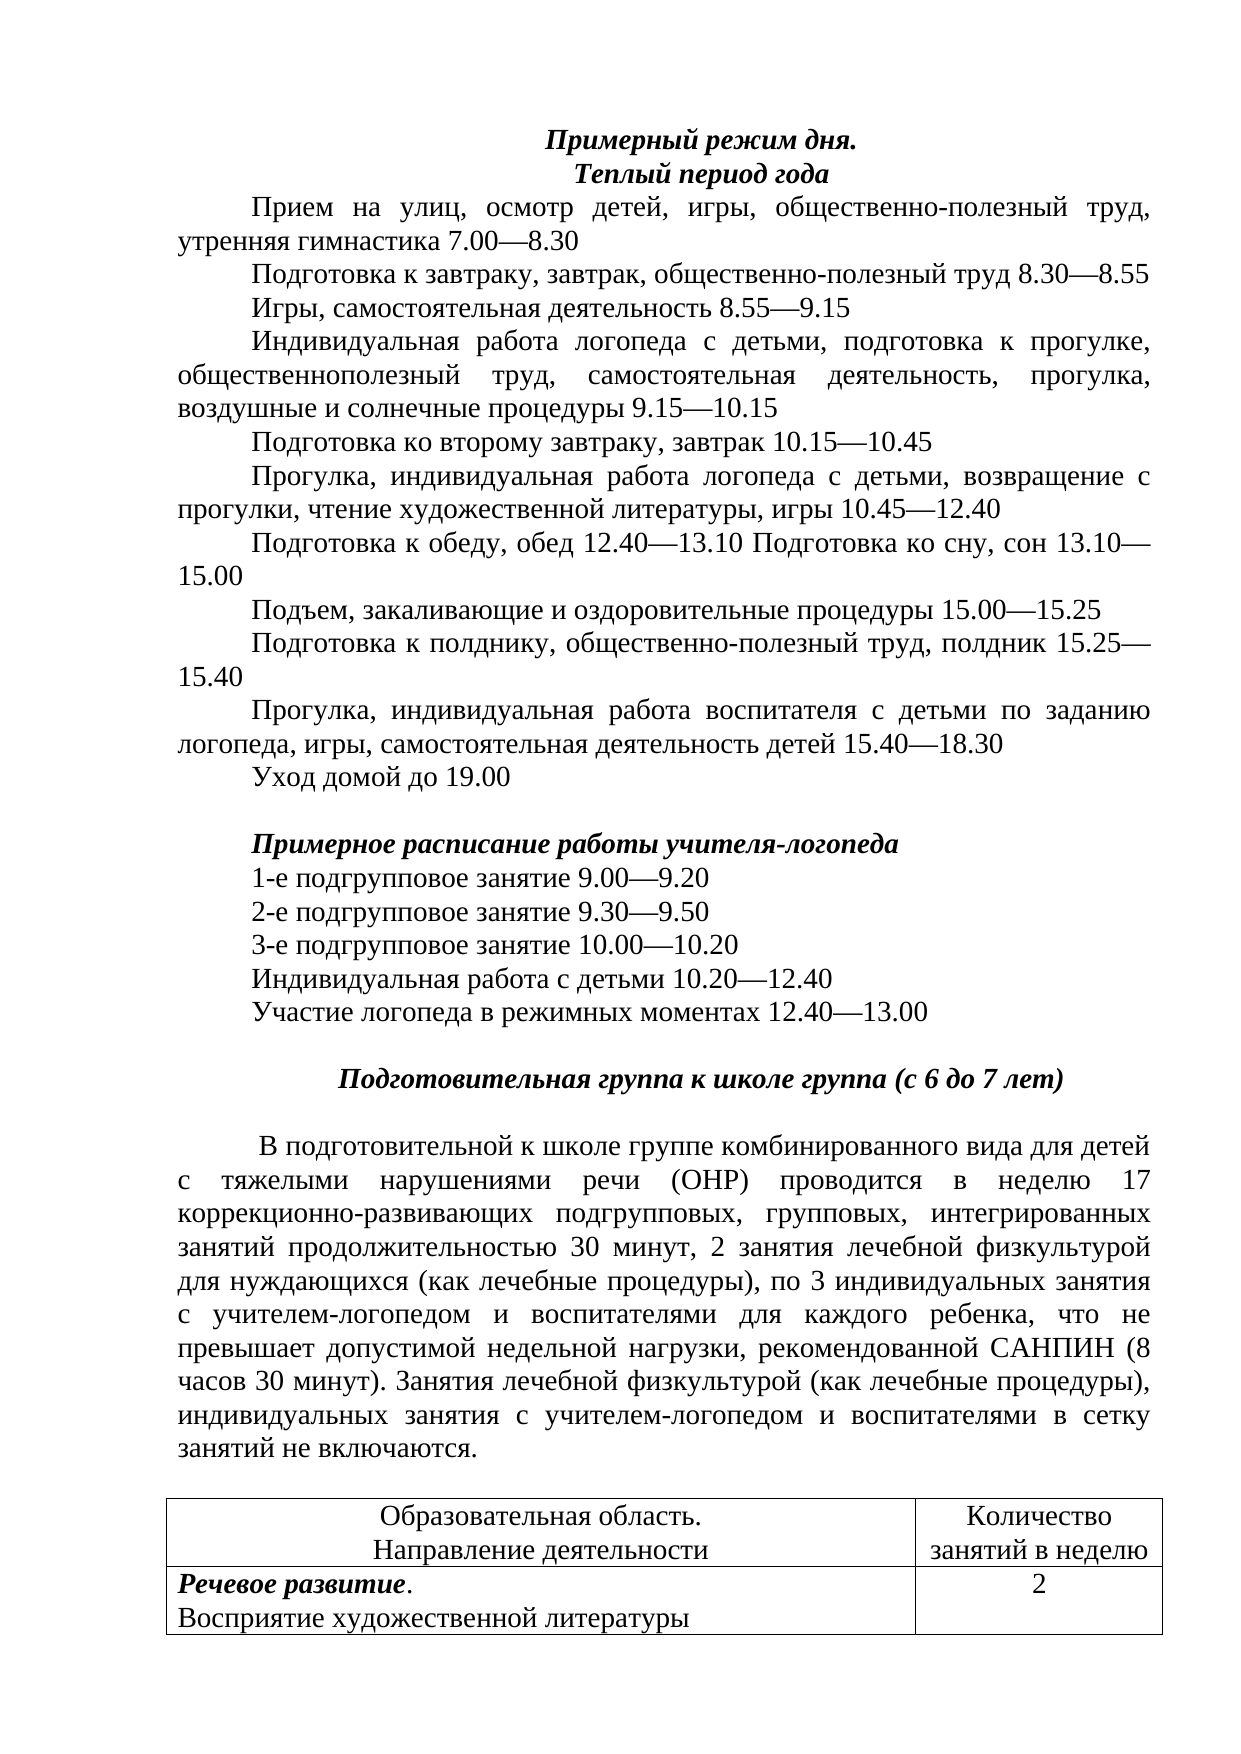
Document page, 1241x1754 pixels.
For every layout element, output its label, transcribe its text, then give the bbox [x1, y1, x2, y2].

table_cell 2 [916, 1567, 1162, 1634]
text Подъем, закаливающие и оздоровительные процедуры 15.00—15.25 [177, 592, 1152, 625]
text Подготовительная группа к школе группа (с 6 до 7 лет) [177, 1061, 1152, 1095]
table_header Количество занятий в неделю [916, 1499, 1162, 1566]
table_header Образовательная область. Направление деятельности [167, 1499, 915, 1566]
text Индивидуальная работа логопеда с детьми, подготовка к прогулке, общественнополезный труд, самостоятельная деятельность, прогулка, воздушные и солнечные процедуры 9.15—10.15 [177, 323, 1152, 424]
text Подготовка к завтраку, завтрак, общественно-полезный труд 8.30—8.55 [177, 256, 1152, 290]
text Индивидуальная работа с детьми 10.20—12.40 [177, 961, 1152, 994]
text Участие логопеда в режимных моментах 12.40—13.00 [177, 994, 1152, 1028]
text Прогулка, индивидуальная работа воспитателя с детьми по заданию логопеда, игры, самостоятельная деятельность детей 15.40—18.30 [177, 692, 1152, 759]
text В подготовительной к школе группе комбинированного вида для детей с тяжелыми нарушениями речи (ОНР) проводится в неделю 17 коррекционно-развивающих подгрупповых, групповых, интегрированных занятий продолжительностью 30 минут, 2 занятия лечебной физкультурой для нуждающихся (как лечебные процедуры), по 3 индивидуальных занятия с учителем-логопедом и воспитателями для каждого ребенка, что не превышает допустимой недельной нагрузки, рекомендованной САНПИН (8 часов 30 минут). Занятия лечебной физкультурой (как лечебные процедуры), индивидуальных занятия с учителем-логопедом и воспитателями в сетку занятий не включаются. [177, 1128, 1152, 1464]
text Примерный режим дня. [177, 122, 1152, 156]
text Игры, самостоятельная деятельность 8.55—9.15 [177, 290, 1152, 323]
text 3-е подгрупповое занятие 10.00—10.20 [177, 927, 1152, 961]
table_cell Речевое развитие. Восприятие художественной литературы [167, 1567, 915, 1634]
text Прием на улиц, осмотр детей, игры, общественно-полезный труд, утренняя гимнастика 7.00—8.30 [177, 189, 1152, 256]
text Прогулка, индивидуальная работа логопеда с детьми, возвращение с прогулки, чтение художественной литературы, игры 10.45—12.40 [177, 458, 1152, 525]
text 2-е подгрупповое занятие 9.30—9.50 [177, 894, 1152, 927]
text Подготовка к полднику, общественно-полезный труд, полдник 15.25—15.40 [177, 625, 1152, 692]
text Примерное расписание работы учителя-логопеда [177, 827, 1152, 860]
text Подготовка к обеду, обед 12.40—13.10 Подготовка ко сну, сон 13.10—15.00 [177, 525, 1152, 592]
text Уход домой до 19.00 [177, 759, 1152, 793]
text Теплый период года [177, 156, 1152, 189]
text 1-е подгрупповое занятие 9.00—9.20 [177, 860, 1152, 894]
text Подготовка ко второму завтраку, завтрак 10.15—10.45 [177, 424, 1152, 458]
